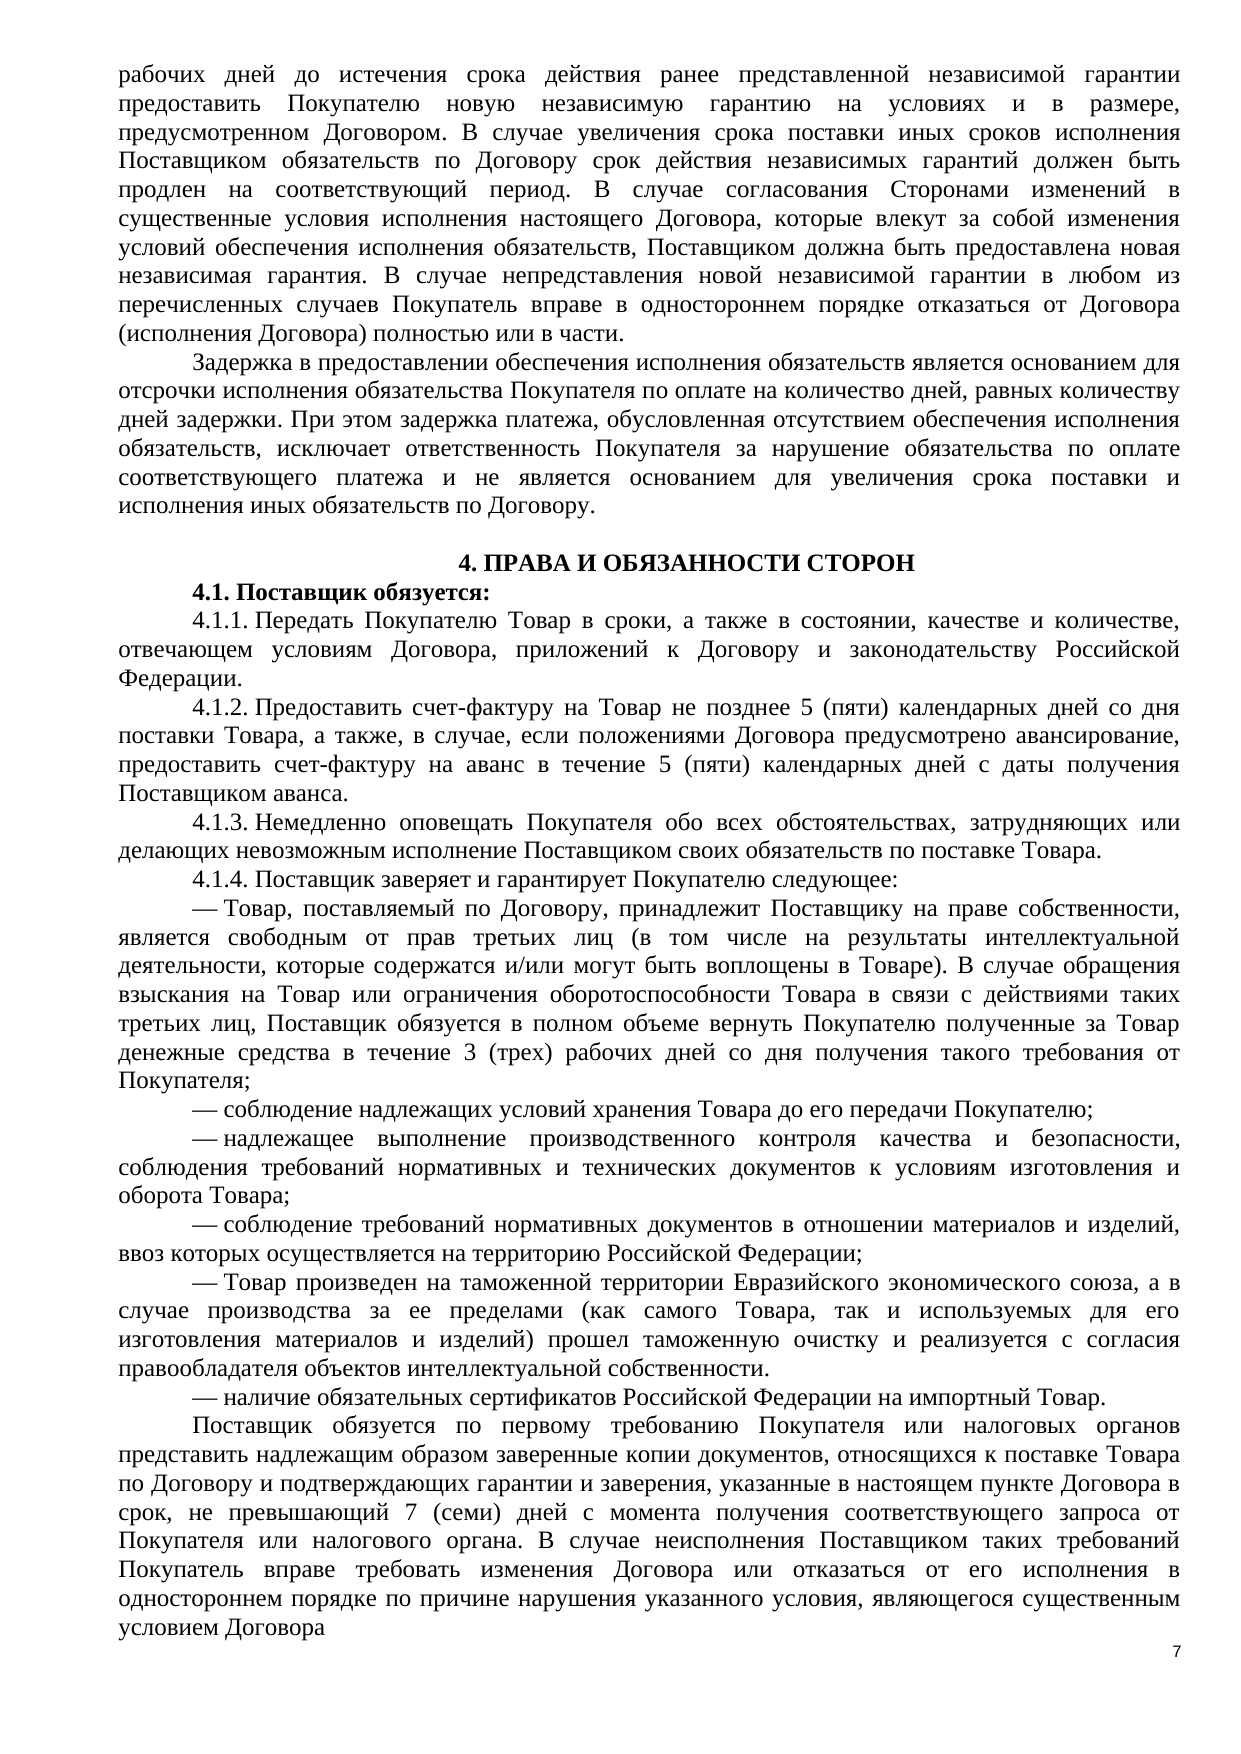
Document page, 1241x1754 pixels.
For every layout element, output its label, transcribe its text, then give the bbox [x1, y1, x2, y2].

text 4. ПРАВА И ОБЯЗАННОСТИ СТОРОН [118, 548, 1181, 577]
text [118, 59, 1181, 347]
text Задержка в предоставлении обеспечения исполнения обязательств является основанием для отсрочки исполнения обязательства Покупателя по оплате на количество дней, равных количеству дней задержки. При этом задержка платежа, обусловленная отсутствием обеспечения исполнения обязательств, исключает ответственность Покупателя за нарушение обязательства по оплате соответствующего платежа и не является основанием для увеличения срока поставки и исполнения иных обязательств по Договору. [118, 347, 1181, 519]
text — надлежащее выполнение производственного контроля качества и безопасности, соблюдения требований нормативных и технических документов к условиям изготовления и оборота Товара; [118, 1123, 1181, 1209]
text 4.1. Поставщик обязуется: [118, 577, 1181, 605]
text — соблюдение требований нормативных документов в отношении материалов и изделий, ввоз которых осуществляется на территорию Российской Федерации; [118, 1209, 1181, 1267]
text — соблюдение надлежащих условий хранения Товара до его передачи Покупателю; [118, 1094, 1181, 1123]
text 4.1.2. Предоставить счет-фактуру на Товар не позднее 5 (пяти) календарных дней со дня поставки Товара, а также, в случае, если положениями Договора предусмотрено авансирование, предоставить счет-фактуру на аванс в течение 5 (пяти) календарных дней с даты получения Поставщиком аванса. [118, 692, 1181, 807]
text 4.1.1. Передать Покупателю Товар в сроки, а также в состоянии, качестве и количестве, отвечающем условиям Договора, приложений к Договору и законодательству Российской Федерации. [118, 605, 1181, 692]
text 4.1.3. Немедленно оповещать Покупателя обо всех обстоятельствах, затрудняющих или делающих невозможным исполнение Поставщиком своих обязательств по поставке Товара. [118, 807, 1181, 864]
text — Товар, поставляемый по Договору, принадлежит Поставщику на праве собственности, является свободным от прав третьих лиц (в том числе на результаты интеллектуальной деятельности, которые содержатся и/или могут быть воплощены в Товаре). В случае обращения взыскания на Товар или ограничения оборотоспособности Товара в связи с действиями таких третьих лиц, Поставщик обязуется в полном объеме вернуть Покупателю полученные за Товар денежные средства в течение 3 (трех) рабочих дней со дня получения такого требования от Покупателя; [118, 893, 1181, 1094]
text — Товар произведен на таможенной территории Евразийского экономического союза, а в случае производства за ее пределами (как самого Товара, так и используемых для его изготовления материалов и изделий) прошел таможенную очистку и реализуется с согласия правообладателя объектов интеллектуальной собственности. [118, 1267, 1181, 1382]
text 4.1.4. Поставщик заверяет и гарантирует Покупателю следующее: [118, 864, 1181, 893]
text — наличие обязательных сертификатов Российской Федерации на импортный Товар. [118, 1382, 1181, 1410]
text Поставщик обязуется по первому требованию Покупателя или налоговых органов представить надлежащим образом заверенные копии документов, относящихся к поставке Товара по Договору и подтверждающих гарантии и заверения, указанные в настоящем пункте Договора в срок, не превышающий 7 (семи) дней с момента получения соответствующего запроса от Покупателя или налогового органа. В случае неисполнения Поставщиком таких требований Покупатель вправе требовать изменения Договора или отказаться от его исполнения в одностороннем порядке по причине нарушения указанного условия, являющегося существенным условием Договора [118, 1410, 1181, 1640]
